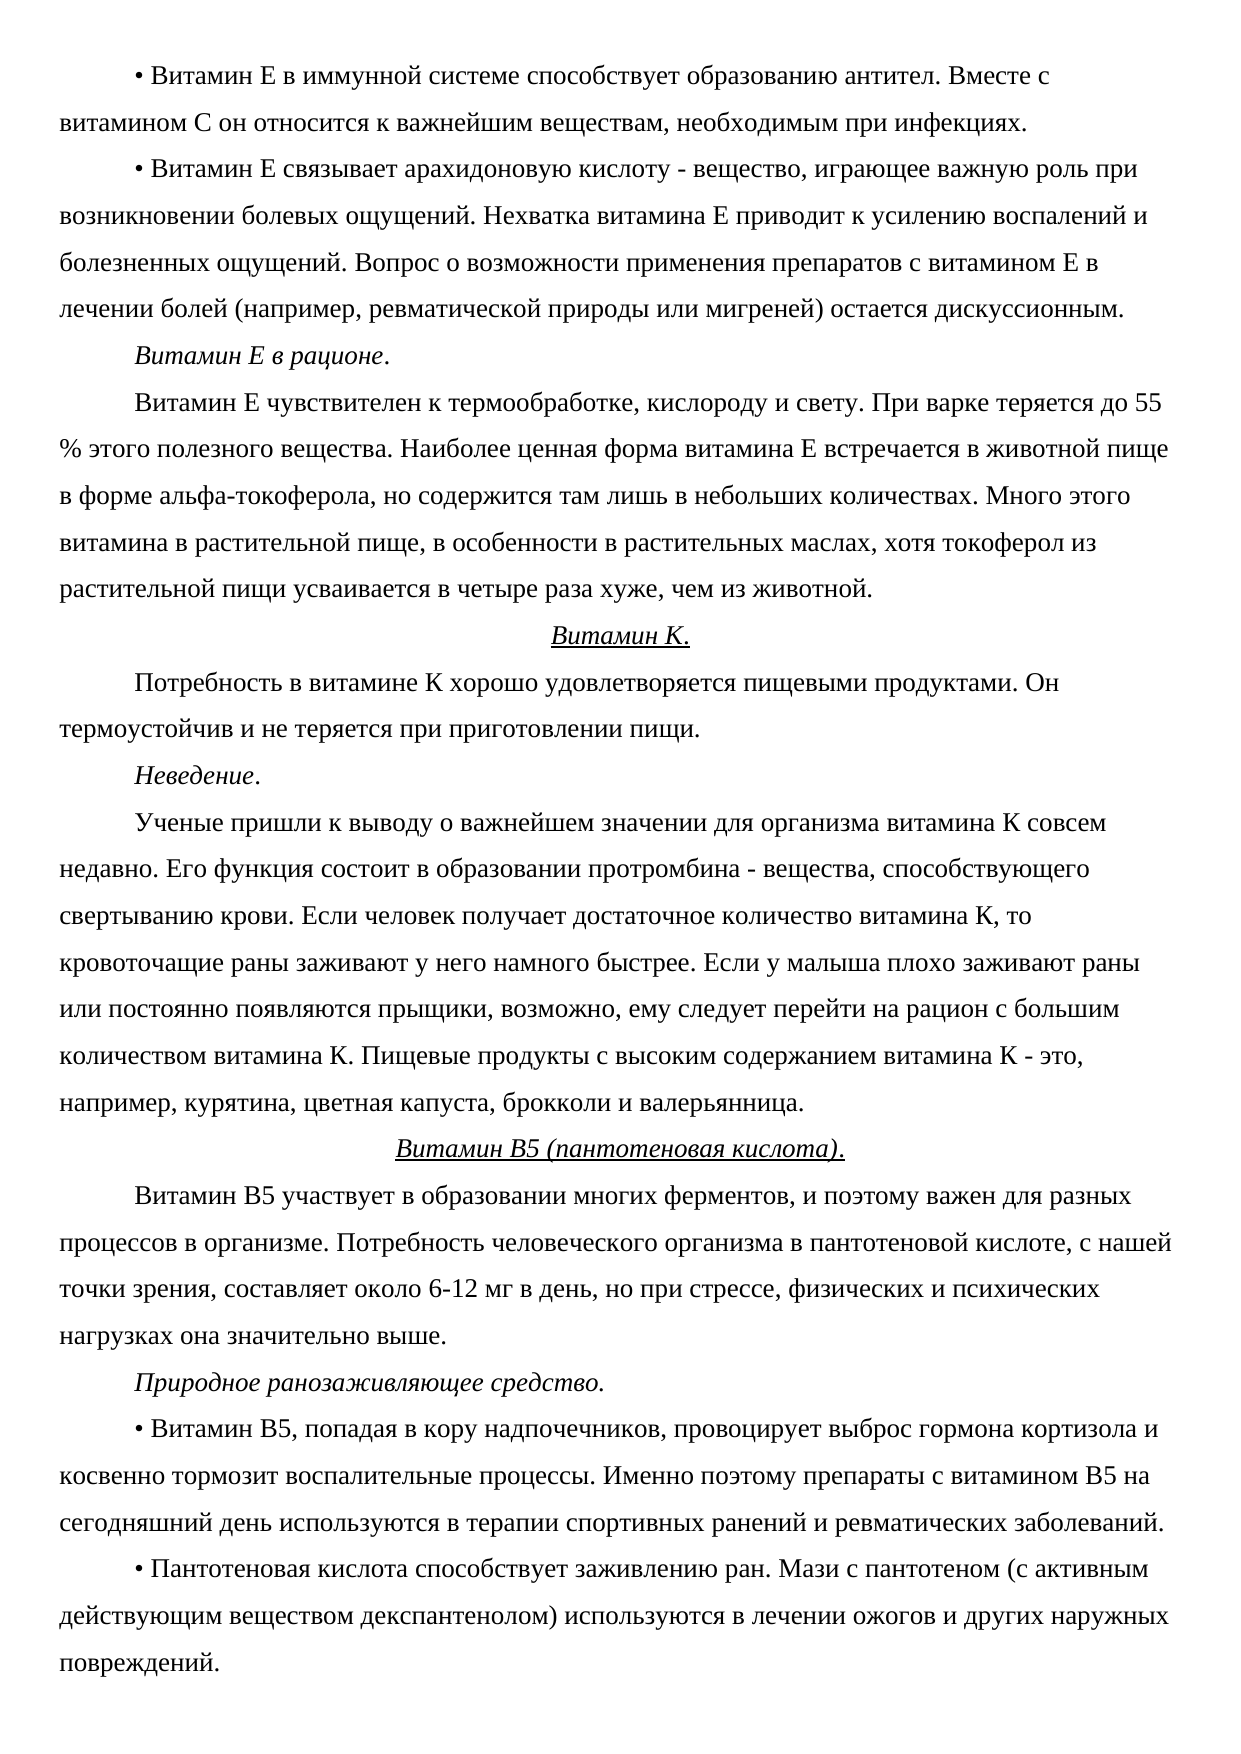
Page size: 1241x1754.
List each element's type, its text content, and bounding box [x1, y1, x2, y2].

text Ученые пришли к выводу о важнейшем значении для организма витамина К совсем недавно. Его функция состоит в образовании протромбина - вещества, способствующего свертыванию крови. Если человек получает достаточное количество витамина К, то кровоточащие раны заживают у него намного быстрее. Если у малыша плохо заживают раны или постоянно появляются прыщики, возможно, ему следует перейти на рацион с большим количеством витамина К. Пищевые продукты с высоким содержанием витамина К - это, например, курятина, цветная капуста, брокколи и валерьянница. [59, 806, 1181, 1117]
text Неведение. [59, 759, 1181, 790]
text • Витамин В5, попадая в кору надпочечников, провоцирует выброс гормона кортизола и косвенно тормозит воспалительные процессы. Именно поэтому препараты с витамином В5 на сегодняшний день используются в терапии спортивных ранений и ревматических заболеваний. [59, 1412, 1181, 1537]
text Потребность в витамине К хорошо удовлетворяется пищевыми продуктами. Он термоустойчив и не теряется при приготовлении пищи. [59, 666, 1181, 743]
text Витамин Е в рационе. [59, 339, 1181, 370]
text Природное ранозаживляющее средство. [59, 1366, 1181, 1397]
text • Витамин Е в иммунной системе способствует образованию антител. Вместе с витамином С он относится к важнейшим веществам, необходимым при инфекциях. [59, 59, 1181, 137]
text Витамин К. [59, 619, 1181, 650]
text • Пантотеновая кислота способствует заживлению ран. Мази с пантотеном (с активным действующим веществом декспантенолом) используются в лечении ожогов и других наружных повреждений. [59, 1552, 1181, 1677]
text Витамин Е чувствителен к термообработке, кислороду и свету. При варке теряется до 55 % этого полезного вещества. Наиболее ценная форма витамина Е встречается в животной пище в форме альфа-токоферола, но содержится там лишь в небольших количествах. Много этого витамина в растительной пище, в особенности в растительных маслах, хотя токоферол из растительной пищи усваивается в четыре раза хуже, чем из животной. [59, 386, 1181, 603]
text Витамин В5 (пантотеновая кислота). [59, 1132, 1181, 1163]
text Витамин В5 участвует в образовании многих ферментов, и поэтому важен для разных процессов в организме. Потребность человеческого организма в пантотеновой кислоте, с нашей точки зрения, составляет около 6-12 мг в день, но при стрессе, физических и психических нагрузках она значительно выше. [59, 1179, 1181, 1350]
text • Витамин Е связывает арахидоновую кислоту - вещество, играющее важную роль при возникновении болевых ощущений. Нехватка витамина Е приводит к усилению воспалений и болезненных ощущений. Вопрос о возможности применения препаратов с витамином Е в лечении болей (например, ревматической природы или мигреней) остается дискуссионным. [59, 152, 1181, 323]
